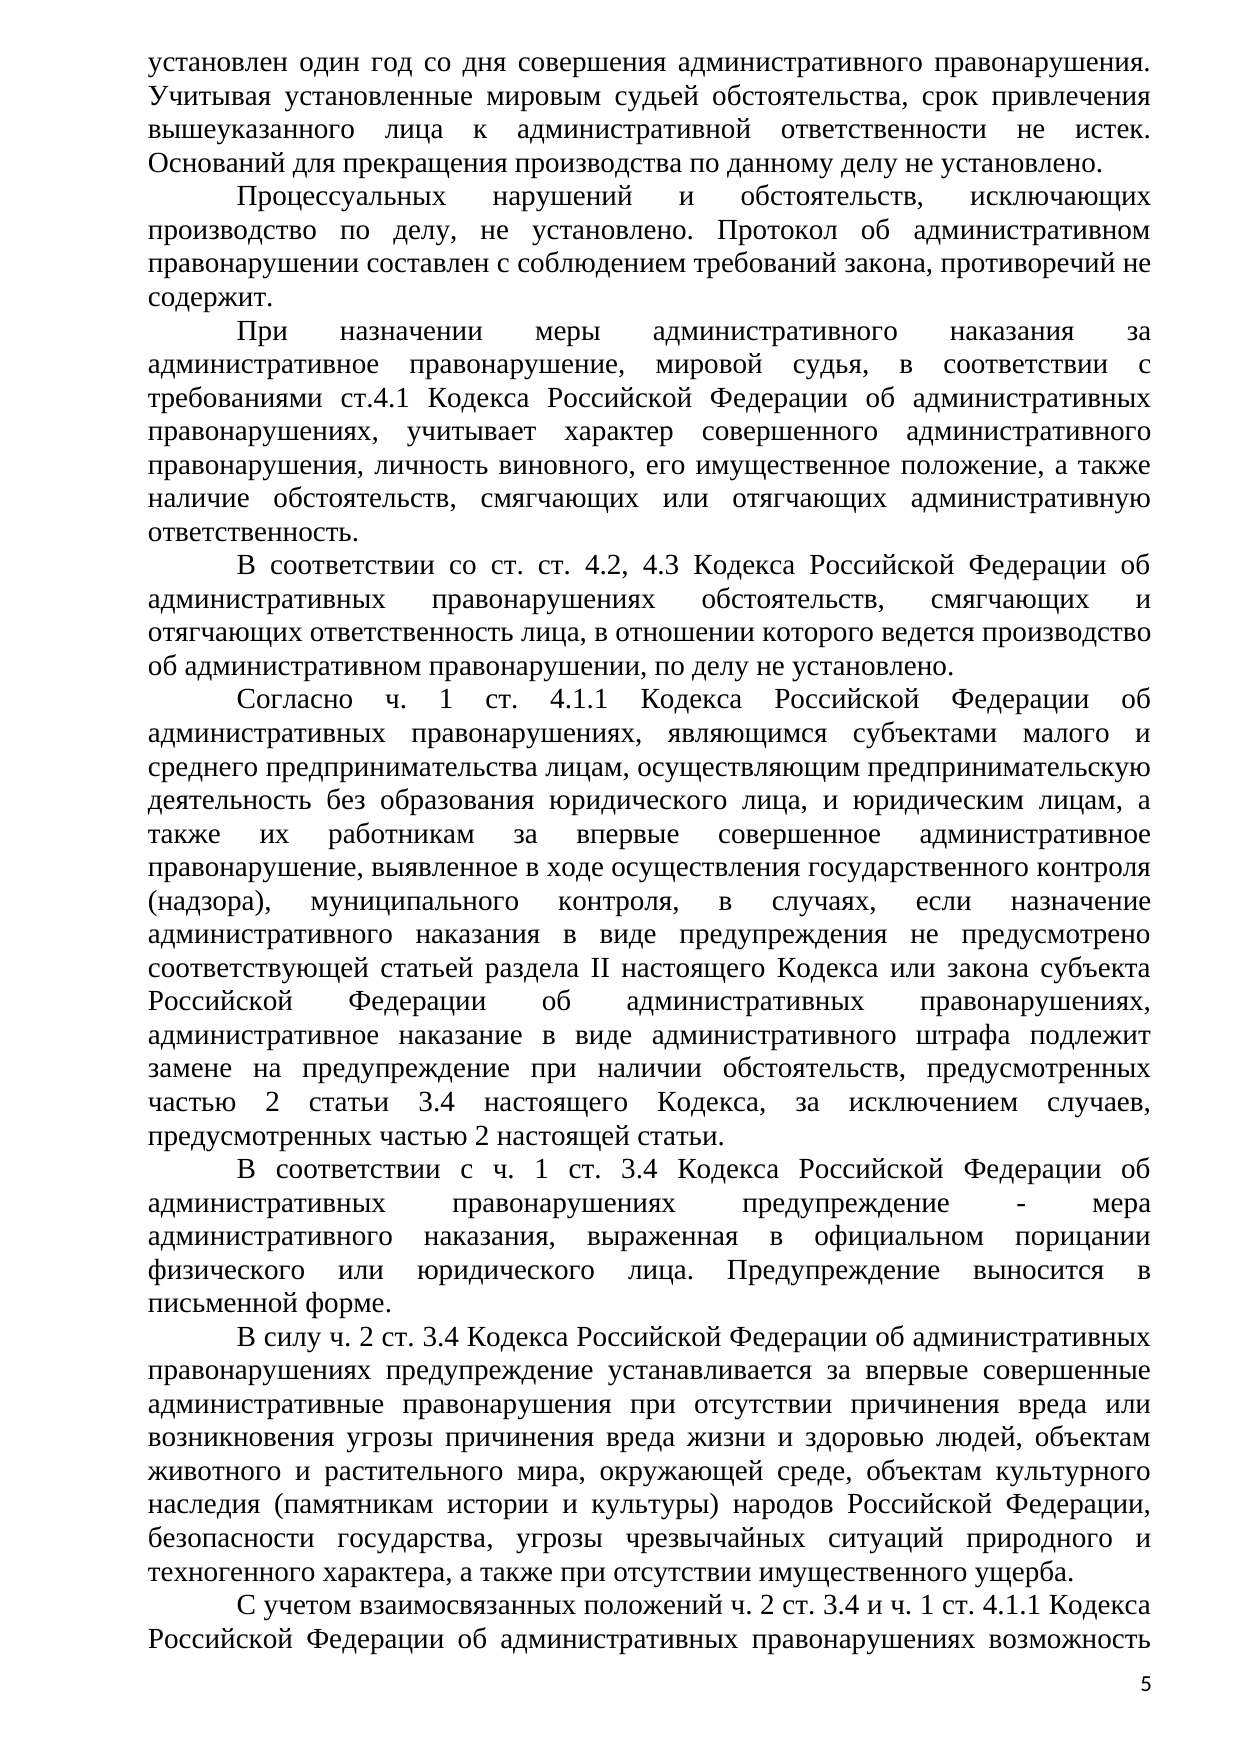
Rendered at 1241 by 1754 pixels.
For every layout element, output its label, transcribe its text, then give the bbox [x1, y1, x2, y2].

text В силу ч. 2 ст. 3.4 Кодекса Российской Федерации об административных правонарушениях предупреждение устанавливается за впервые совершенные административные правонарушения при отсутствии причинения вреда или возникновения угрозы причинения вреда жизни и здоровью людей, объектам животного и растительного мира, окружающей среде, объектам культурного наследия (памятникам истории и культуры) народов Российской Федерации, безопасности государства, угрозы чрезвычайных ситуаций природного и техногенного характера, а также при отсутствии имущественного ущерба. [148, 1319, 1152, 1587]
text Процессуальных нарушений и обстоятельств, исключающих производство по делу, не установлено. Протокол об административном правонарушении составлен с соблюдением требований закона, противоречий не содержит. [148, 178, 1152, 313]
text При назначении меры административного наказания за административное правонарушение, мировой судья, в соответствии с требованиями ст.4.1 Кодекса Российской Федерации об административных правонарушениях, учитывает характер совершенного административного правонарушения, личность виновного, его имущественное положение, а также наличие обстоятельств, смягчающих или отягчающих административную ответственность. [148, 313, 1152, 547]
text В соответствии со ст. ст. 4.2, 4.3 Кодекса Российской Федерации об административных правонарушениях обстоятельств, смягчающих и отягчающих ответственность лица, в отношении которого ведется производство об административном правонарушении, по делу не установлено. [148, 547, 1152, 682]
text В соответствии с ч. 1 ст. 3.4 Кодекса Российской Федерации об административных правонарушениях предупреждение - мера административного наказания, выраженная в официальном порицании физического или юридического лица. Предупреждение выносится в письменной форме. [148, 1151, 1152, 1319]
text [148, 44, 1152, 178]
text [148, 1587, 1152, 1654]
text Согласно ч. 1 ст. 4.1.1 Кодекса Российской Федерации об административных правонарушениях, являющимся субъектами малого и среднего предпринимательства лицам, осуществляющим предпринимательскую деятельность без образования юридического лица, и юридическим лицам, а также их работникам за впервые совершенное административное правонарушение, выявленное в ходе осуществления государственного контроля (надзора), муниципального контроля, в случаях, если назначение административного наказания в виде предупреждения не предусмотрено соответствующей статьей раздела II настоящего Кодекса или закона субъекта Российской Федерации об административных правонарушениях, административное наказание в виде административного штрафа подлежит замене на предупреждение при наличии обстоятельств, предусмотренных частью 2 статьи 3.4 настоящего Кодекса, за исключением случаев, предусмотренных частью 2 настоящей статьи. [148, 682, 1152, 1151]
